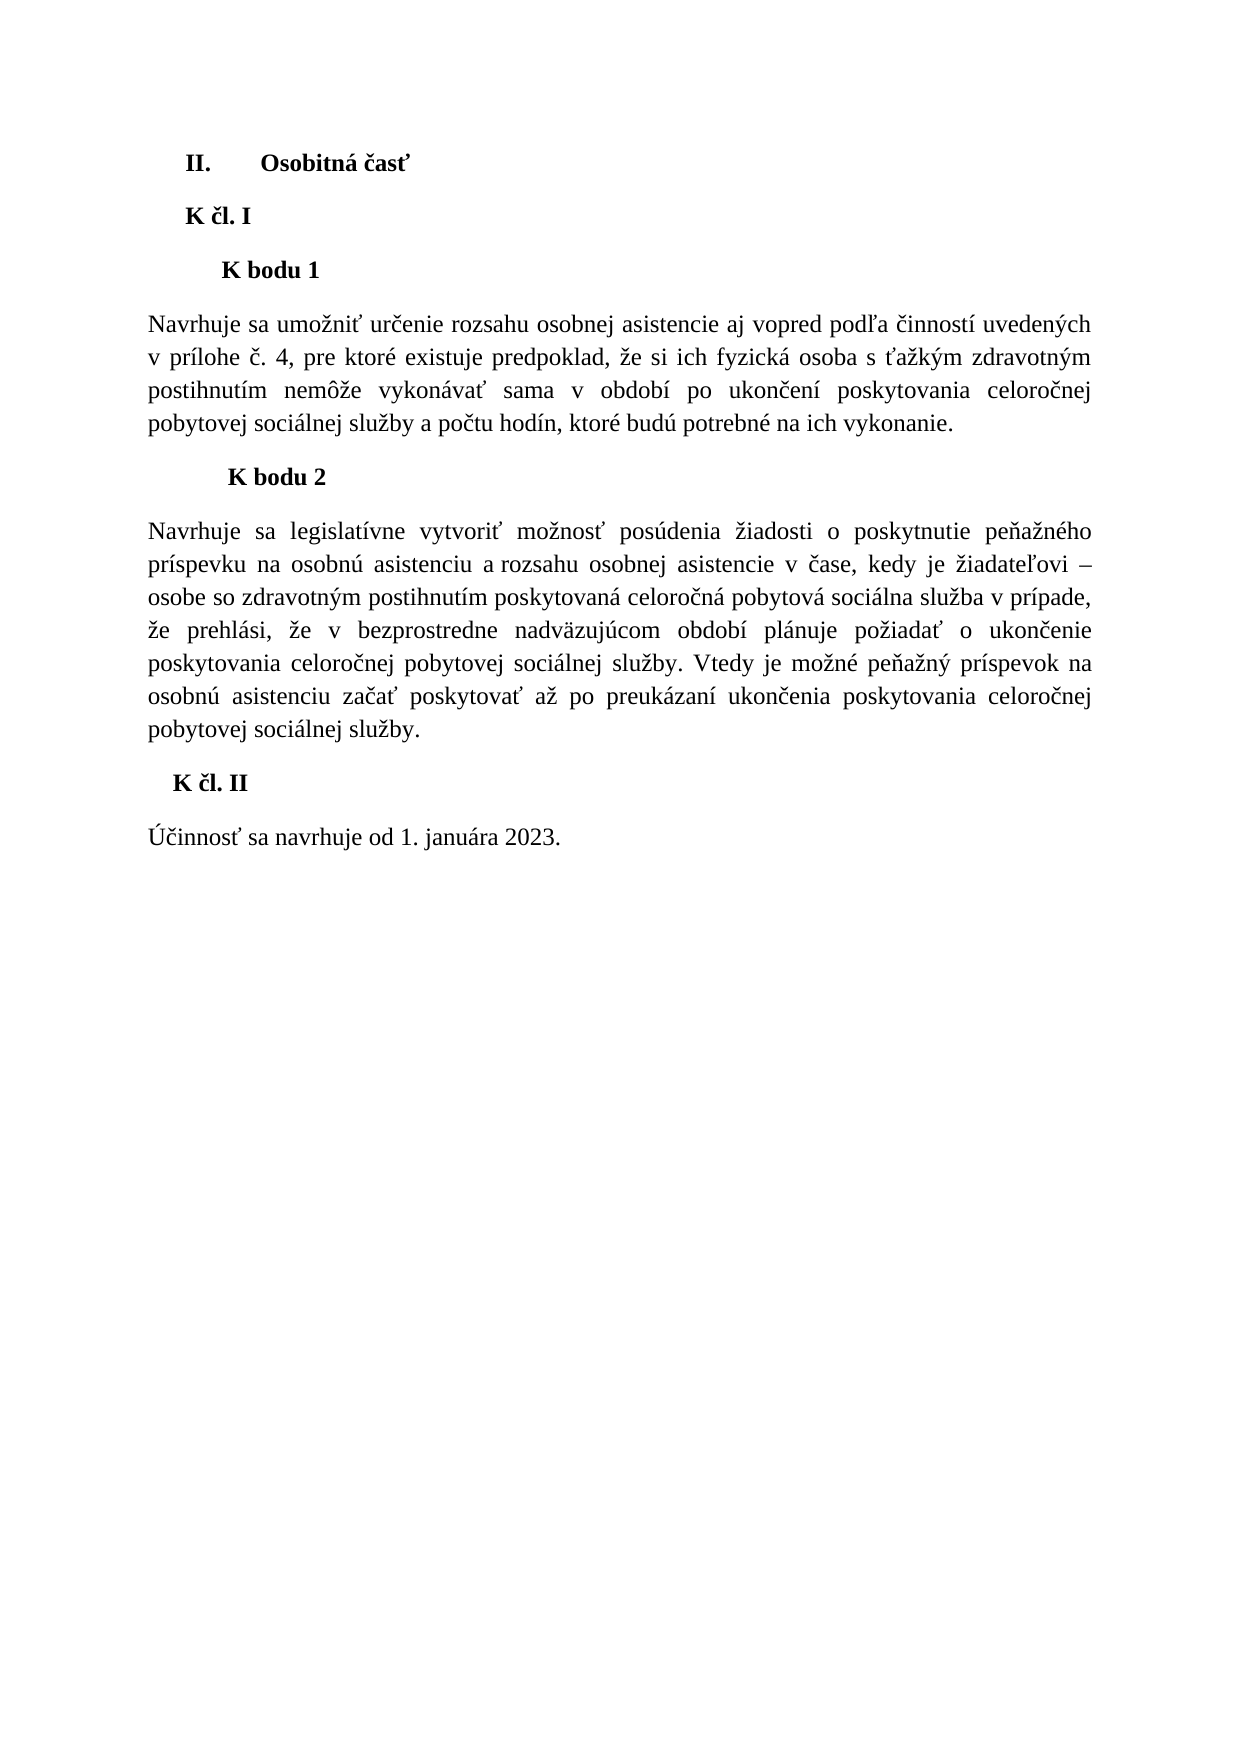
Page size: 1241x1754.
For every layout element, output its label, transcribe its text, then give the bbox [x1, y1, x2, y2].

text K bodu 1 [148, 255, 1093, 284]
text Navrhuje sa umožniť určenie rozsahu osobnej asistencie aj vopred podľa činností uvedených v prílohe č. 4, pre ktoré existuje predpoklad, že si ich fyzická osoba s ťažkým zdravotným postihnutím nemôže vykonávať sama v období po ukončení poskytovania celoročnej pobytovej sociálnej služby a počtu hodín, ktoré budú potrebné na ich vykonanie. [148, 309, 1093, 437]
text K bodu 2 [148, 462, 1093, 491]
text Navrhuje sa legislatívne vytvoriť možnosť posúdenia žiadosti o poskytnutie peňažného príspevku na osobnú asistenciu a rozsahu osobnej asistencie v čase, kedy je žiadateľovi – osobe so zdravotným postihnutím poskytovaná celoročná pobytová sociálna služba v prípade, že prehlási, že v bezprostredne nadväzujúcom období plánuje požiadať o ukončenie poskytovania celoročnej pobytovej sociálnej služby. Vtedy je možné peňažný príspevok na osobnú asistenciu začať poskytovať až po preukázaní ukončenia poskytovania celoročnej pobytovej sociálnej služby. [148, 516, 1093, 743]
text K čl. I [185, 201, 1093, 230]
list Osobitná časť [185, 148, 1093, 176]
text K čl. II [148, 768, 1093, 797]
text Účinnosť sa navrhuje od 1. januára 2023. [148, 822, 1093, 851]
